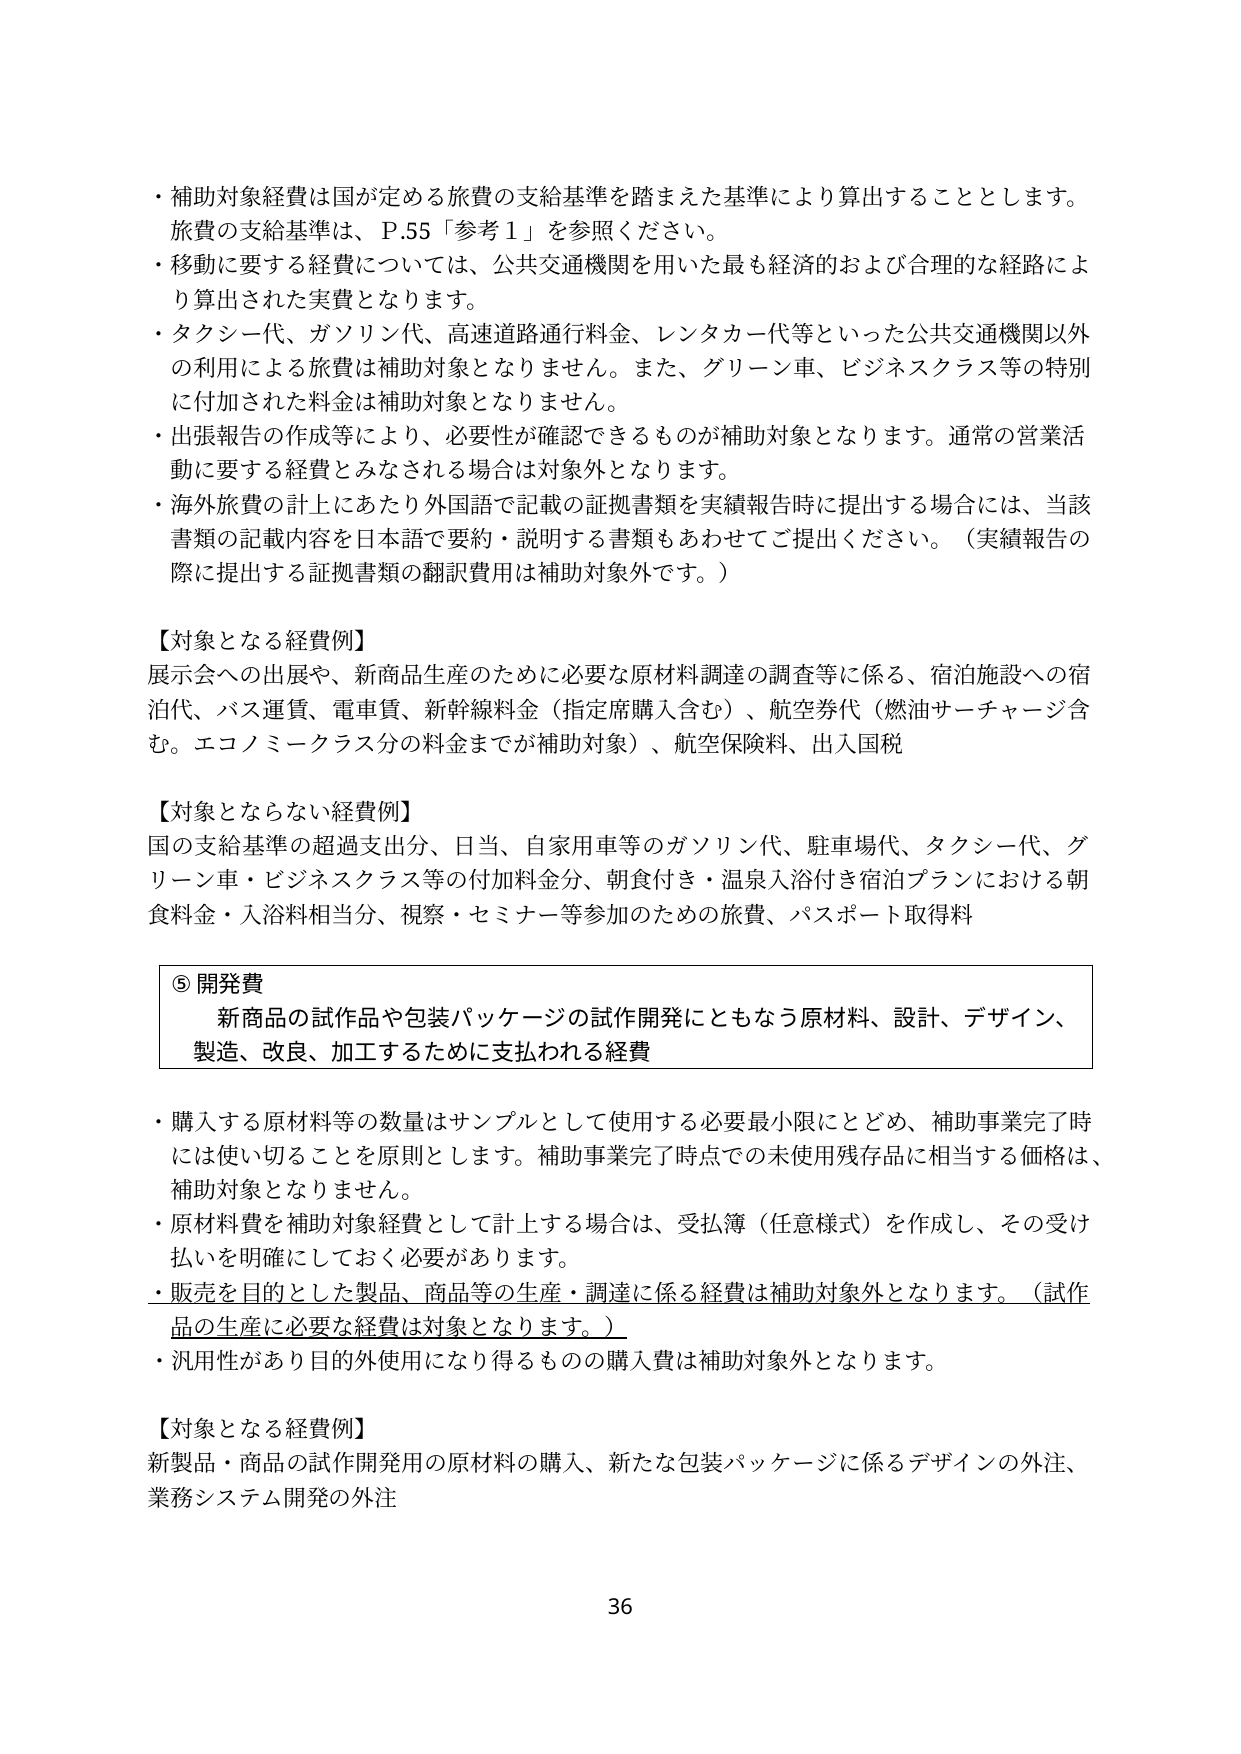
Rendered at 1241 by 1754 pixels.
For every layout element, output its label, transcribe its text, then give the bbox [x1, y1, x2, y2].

text 展示会への出展や、新商品生産のために必要な原材料調達の調査等に係る、宿泊施設への宿泊代、バス運賃、電車賃、新幹線料金（指定席購入含む）、航空券代（燃油サーチャージ含む。エコノミークラス分の料金までが補助対象）、航空保険料、出入国税 [148, 657, 1092, 759]
text ・出張報告の作成等により、必要性が確認できるものが補助対象となります。通常の営業活 [148, 418, 1092, 452]
table_header ⑤開発費 新商品の試作品や包装パッケージの試作開発にともなう原材料、設計、デザイン、製造、改良、加工するために支払われる経費 [160, 966, 1092, 1068]
text ・タクシー代、ガソリン代、高速道路通行料金、レンタカー代等といった公共交通機関以外の利用による旅費は補助対象となりません。また、グリーン車、ビジネスクラス等の特別に付加された料金は補助対象となりません。 [148, 315, 1092, 418]
text ・汎用性があり目的外使用になり得るものの購入費は補助対象外となります。 [148, 1342, 1092, 1377]
text 【対象となる経費例】 [148, 1411, 1092, 1445]
text ・海外旅費の計上にあたり外国語で記載の証拠書類を実績報告時に提出する場合には、当該書類の記載内容を日本語で要約・説明する書類もあわせてご提出ください。（実績報告の際に提出する証拠書類の翻訳費用は補助対象外です。） [148, 486, 1092, 589]
text 国の支給基準の超過支出分、日当、自家用車等のガソリン代、駐車場代、タクシー代、グリーン車・ビジネスクラス等の付加料金分、朝食付き・温泉入浴付き宿泊プランにおける朝食料金・入浴料相当分、視察・セミナー等参加のための旅費、パスポート取得料 [148, 828, 1092, 930]
text ・移動に要する経費については、公共交通機関を用いた最も経済的および合理的な経路により算出された実費となります。 [148, 247, 1092, 315]
text 【対象とならない経費例】 [148, 794, 1092, 828]
text 動に要する経費とみなされる場合は対象外となります。 [148, 452, 1092, 486]
text 【対象となる経費例】 [148, 623, 1092, 657]
text 新製品・商品の試作開発用の原材料の購入、新たな包装パッケージに係るデザインの外注、業務システム開発の外注 [148, 1445, 1092, 1513]
text ・販売を目的とした製品、商品等の生産・調達に係る経費は補助対象外となります。（試作品の生産に必要な経費は対象となります。） [148, 1274, 1092, 1342]
text ・原材料費を補助対象経費として計上する場合は、受払簿（任意様式）を作成し、その受け払いを明確にしておく必要があります。 [148, 1206, 1092, 1274]
text ・補助対象経費は国が定める旅費の支給基準を踏まえた基準により算出することとします。旅費の支給基準は、Ｐ.55「参考１」を参照ください。 [148, 179, 1092, 247]
text ・購入する原材料等の数量はサンプルとして使用する必要最小限にとどめ、補助事業完了時には使い切ることを原則とします。補助事業完了時点での未使用残存品に相当する価格は、補助対象となりません。 [148, 1103, 1092, 1206]
